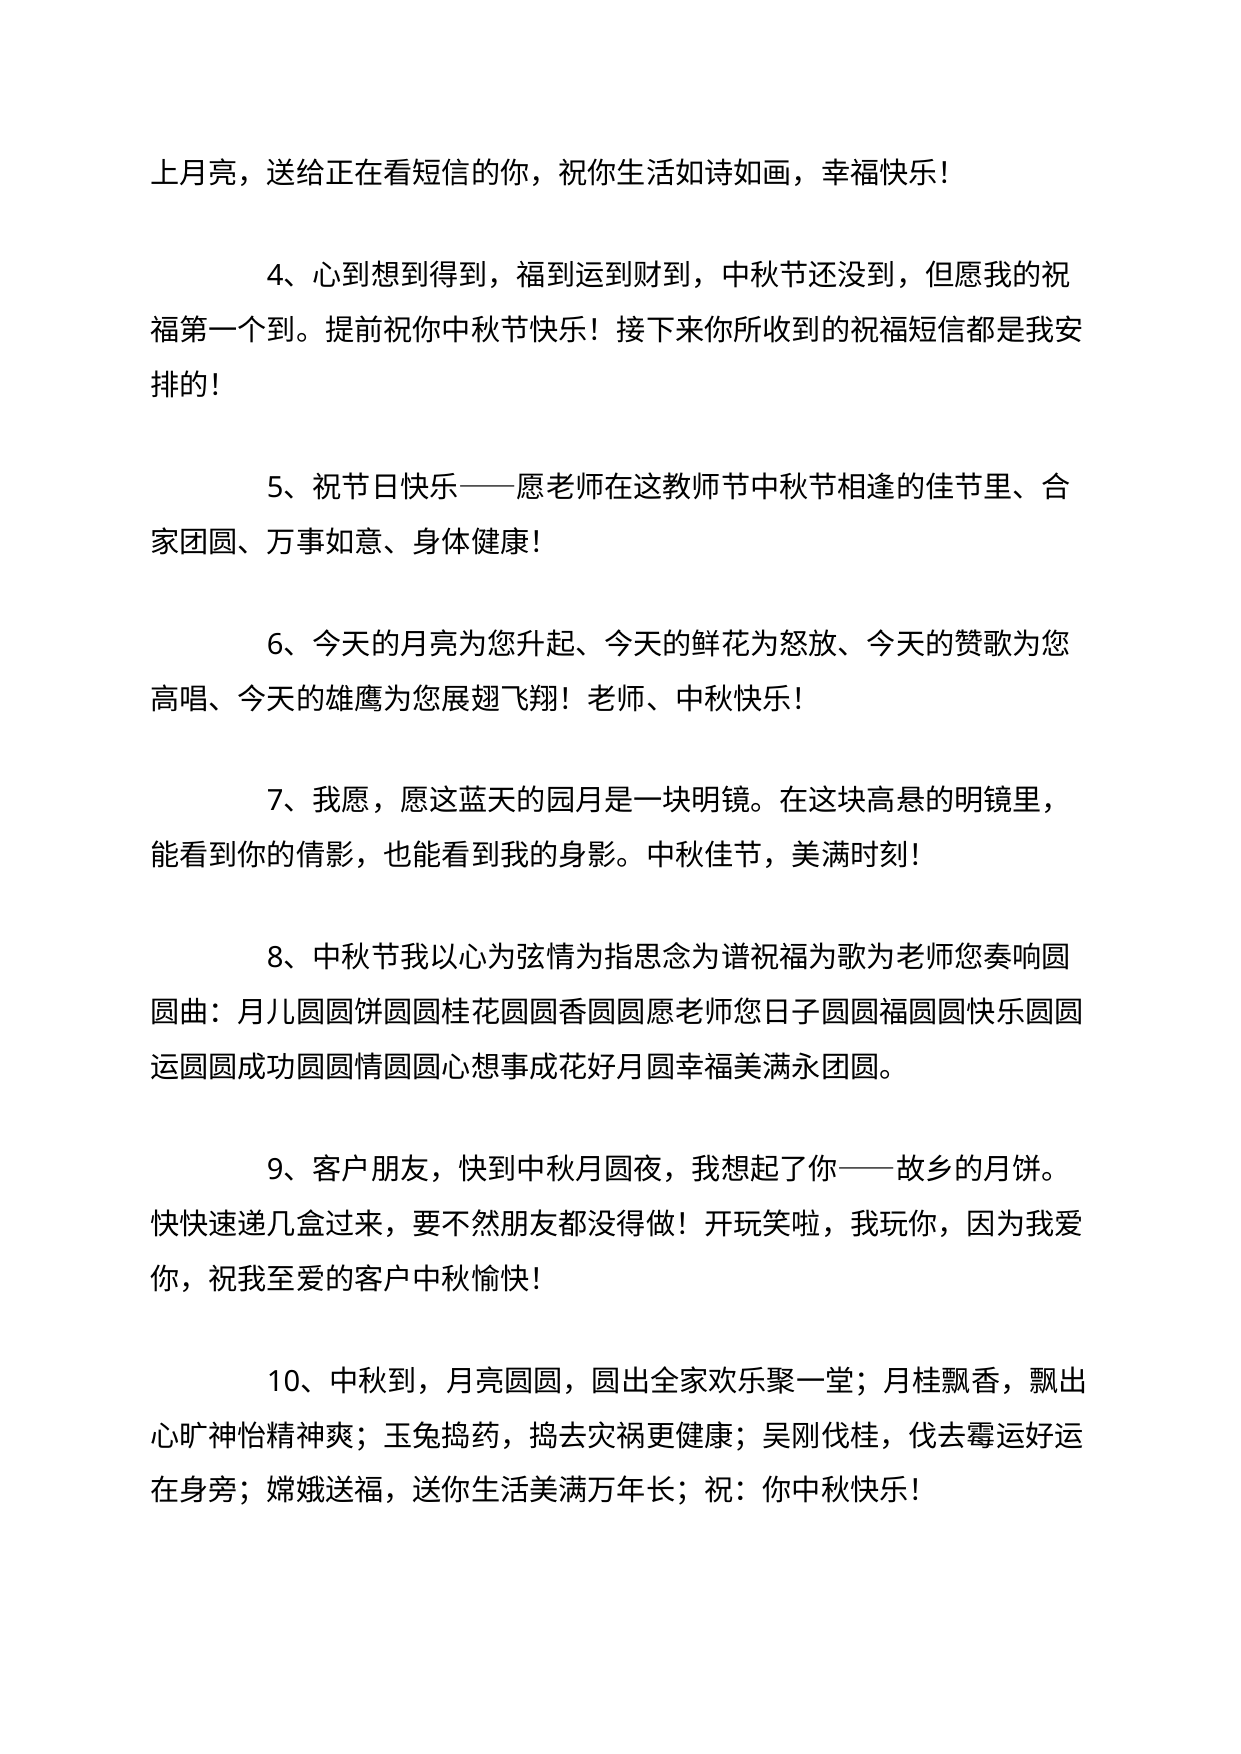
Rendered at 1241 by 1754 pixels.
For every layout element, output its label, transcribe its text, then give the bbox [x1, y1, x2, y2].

text 7、我愿，愿这蓝天的园月是一块明镜。在这块高悬的明镜里，能看到你的倩影，也能看到我的身影。中秋佳节，美满时刻！ [150, 777, 1090, 874]
text 6、今天的月亮为您升起、今天的鲜花为怒放、今天的赞歌为您高唱、今天的雄鹰为您展翅飞翔！老师、中秋快乐！ [150, 620, 1090, 717]
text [150, 150, 1090, 192]
text 9、客户朋友，快到中秋月圆夜，我想起了你――故乡的月饼。快快速递几盒过来，要不然朋友都没得做！开玩笑啦，我玩你，因为我爱你，祝我至爱的客户中秋愉快！ [150, 1145, 1090, 1298]
text 10、中秋到，月亮圆圆，圆出全家欢乐聚一堂；月桂飘香，飘出心旷神怡精神爽；玉兔捣药，捣去灾祸更健康；吴刚伐桂，伐去霉运好运在身旁；嫦娥送福，送你生活美满万年长；祝：你中秋快乐！ [150, 1357, 1090, 1509]
text 4、心到想到得到，福到运到财到，中秋节还没到，但愿我的祝福第一个到。提前祝你中秋节快乐！接下来你所收到的祝福短信都是我安排的！ [150, 252, 1090, 404]
text 8、中秋节我以心为弦情为指思念为谱祝福为歌为老师您奏响圆圆曲：月儿圆圆饼圆圆桂花圆圆香圆圆愿老师您日子圆圆福圆圆快乐圆圆运圆圆成功圆圆情圆圆心想事成花好月圆幸福美满永团圆。 [150, 934, 1090, 1086]
text 5、祝节日快乐——愿老师在这教师节中秋节相逢的佳节里、合家团圆、万事如意、身体健康！ [150, 463, 1090, 561]
